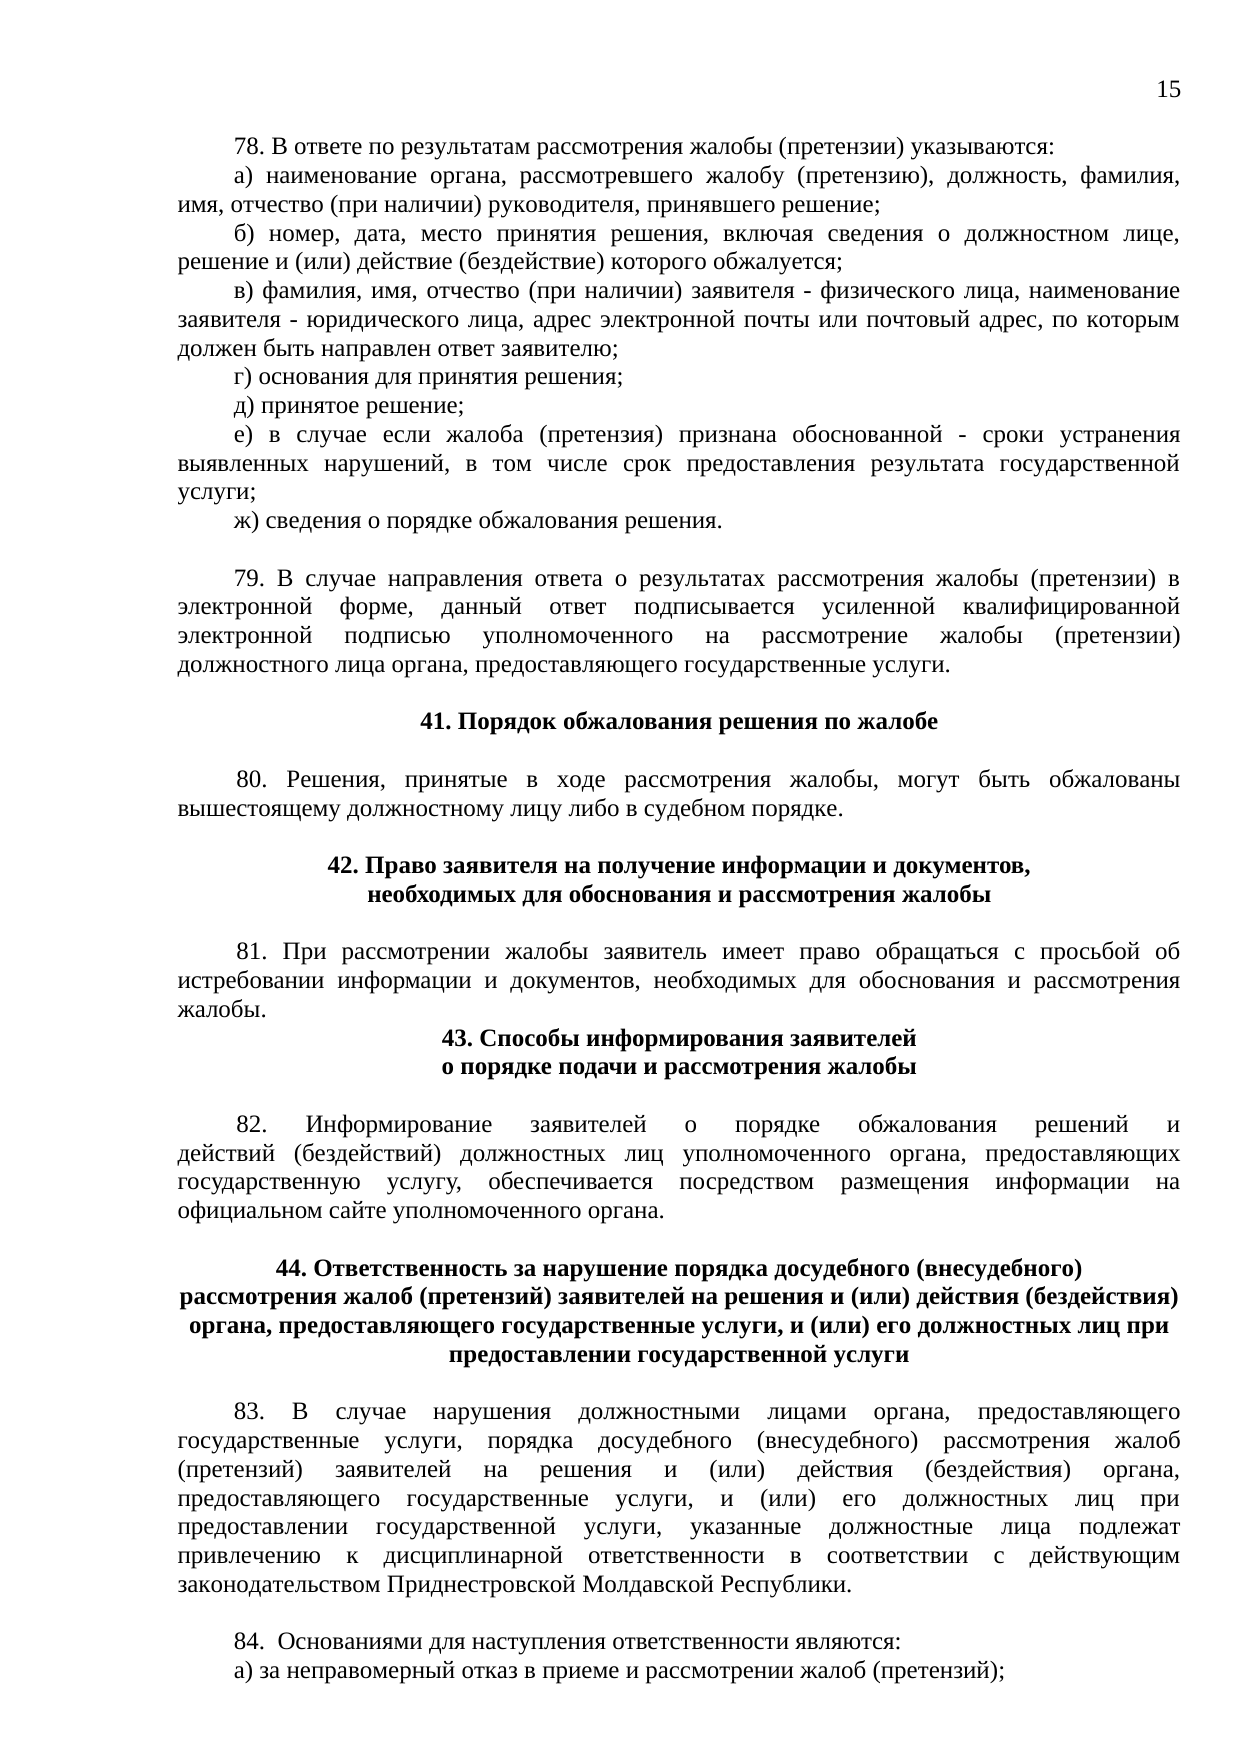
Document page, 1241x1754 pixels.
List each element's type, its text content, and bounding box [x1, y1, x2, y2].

text а) за неправомерный отказ в приеме и рассмотрении жалоб (претензий); [177, 1655, 1181, 1684]
text 82. Информирование заявителей о порядке обжалования решений и действий (бездействий) должностных лиц уполномоченного органа, предоставляющих государственную услугу, обеспечивается посредством размещения информации на официальном сайте уполномоченного органа. [177, 1109, 1181, 1224]
text б) номер, дата, место принятия решения, включая сведения о должностном лице, решение и (или) действие (бездействие) которого обжалуется; [177, 218, 1181, 275]
text 84. Основаниями для наступления ответственности являются: [177, 1626, 1181, 1655]
text 78. В ответе по результатам рассмотрения жалобы (претензии) указываются: [177, 131, 1181, 160]
text г) основания для принятия решения; [177, 361, 1181, 390]
text 43. Способы информирования заявителей [177, 1023, 1181, 1051]
text 79. В случае направления ответа о результатах рассмотрения жалобы (претензии) в электронной форме, данный ответ подписывается усиленной квалифицированной электронной подписью уполномоченного на рассмотрение жалобы (претензии) должностного лица органа, предоставляющего государственные услуги. [177, 563, 1181, 678]
text 81. При рассмотрении жалобы заявитель имеет право обращаться с просьбой об истребовании информации и документов, необходимых для обоснования и рассмотрения жалобы. [177, 936, 1181, 1023]
text д) принятое решение; [177, 390, 1181, 419]
text 44. Ответственность за нарушение порядка досудебного (внесудебного) [177, 1253, 1181, 1281]
text о порядке подачи и рассмотрения жалобы [177, 1051, 1181, 1080]
text ж) сведения о порядке обжалования решения. [177, 505, 1181, 534]
text 80. Решения, принятые в ходе рассмотрения жалобы, могут быть обжалованы вышестоящему должностному лицу либо в судебном порядке. [177, 764, 1181, 821]
text а) наименование органа, рассмотревшего жалобу (претензию), должность, фамилия, имя, отчество (при наличии) руководителя, принявшего решение; [177, 160, 1181, 218]
text 41. Порядок обжалования решения по жалобе [177, 706, 1181, 735]
text 42. Право заявителя на получение информации и документов, [177, 850, 1181, 879]
text необходимых для обоснования и рассмотрения жалобы [177, 879, 1181, 908]
text рассмотрения жалоб (претензий) заявителей на решения и (или) действия (бездействия) органа, предоставляющего государственные услуги, и (или) его должностных лиц при предоставлении государственной услуги [177, 1281, 1181, 1368]
text 83. В случае нарушения должностными лицами органа, предоставляющего государственные услуги, порядка досудебного (внесудебного) рассмотрения жалоб (претензий) заявителей на решения и (или) действия (бездействия) органа, предоставляющего государственные услуги, и (или) его должностных лиц при предоставлении государственной услуги, указанные должностные лица подлежат привлечению к дисциплинарной ответственности в соответствии с действующим законодательством Приднестровской Молдавской Республики. [177, 1396, 1181, 1598]
text в) фамилия, имя, отчество (при наличии) заявителя - физического лица, наименование заявителя - юридического лица, адрес электронной почты или почтовый адрес, по которым должен быть направлен ответ заявителю; [177, 275, 1181, 361]
text е) в случае если жалоба (претензия) признана обоснованной - сроки устранения выявленных нарушений, в том числе срок предоставления результата государственной услуги; [177, 419, 1181, 505]
